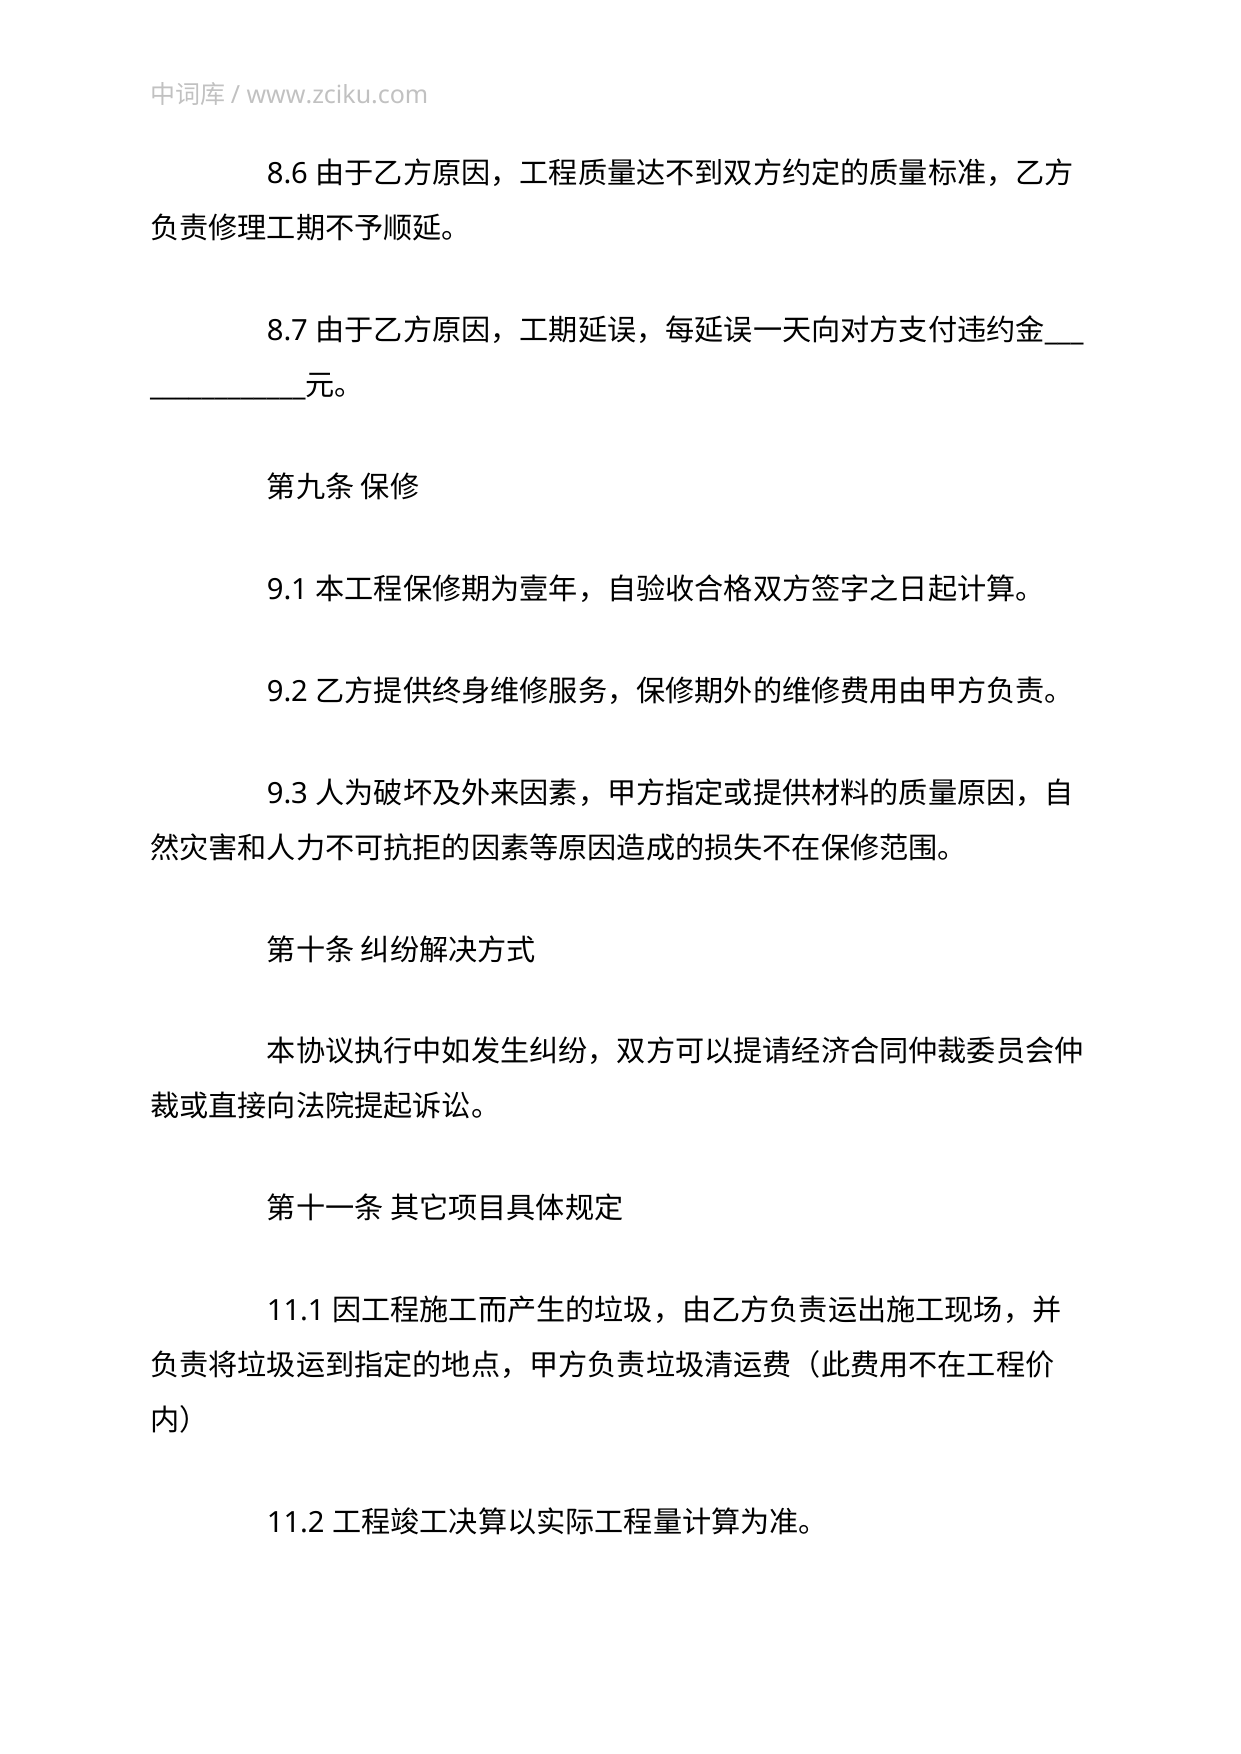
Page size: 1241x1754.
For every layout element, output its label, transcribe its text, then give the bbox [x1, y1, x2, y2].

text 第十条 纠纷解决方式 [150, 926, 1090, 968]
text 9.2 乙方提供终身维修服务，保修期外的维修费用由甲方负责。 [150, 667, 1090, 710]
text 11.1 因工程施工而产生的垃圾，由乙方负责运出施工现场，并负责将垃圾运到指定的地点，甲方负责垃圾清运费（此费用不在工程价内） [150, 1286, 1090, 1439]
text 8.7 由于乙方原因，工期延误，每延误一天向对方支付违约金_______________元。 [150, 307, 1090, 404]
text 第十一条 其它项目具体规定 [150, 1185, 1090, 1227]
text 9.3 人为破坏及外来因素，甲方指定或提供材料的质量原因，自然灾害和人力不可抗拒的因素等原因造成的损失不在保修范围。 [150, 769, 1090, 867]
text 11.2 工程竣工决算以实际工程量计算为准。 [150, 1498, 1090, 1541]
text 8.6 由于乙方原因，工程质量达不到双方约定的质量标准，乙方负责修理工期不予顺延。 [150, 150, 1090, 247]
text 本协议执行中如发生纠纷，双方可以提请经济合同仲裁委员会仲裁或直接向法院提起诉讼。 [150, 1028, 1090, 1125]
text 第九条 保修 [150, 464, 1090, 506]
text 9.1 本工程保修期为壹年，自验收合格双方签字之日起计算。 [150, 566, 1090, 608]
